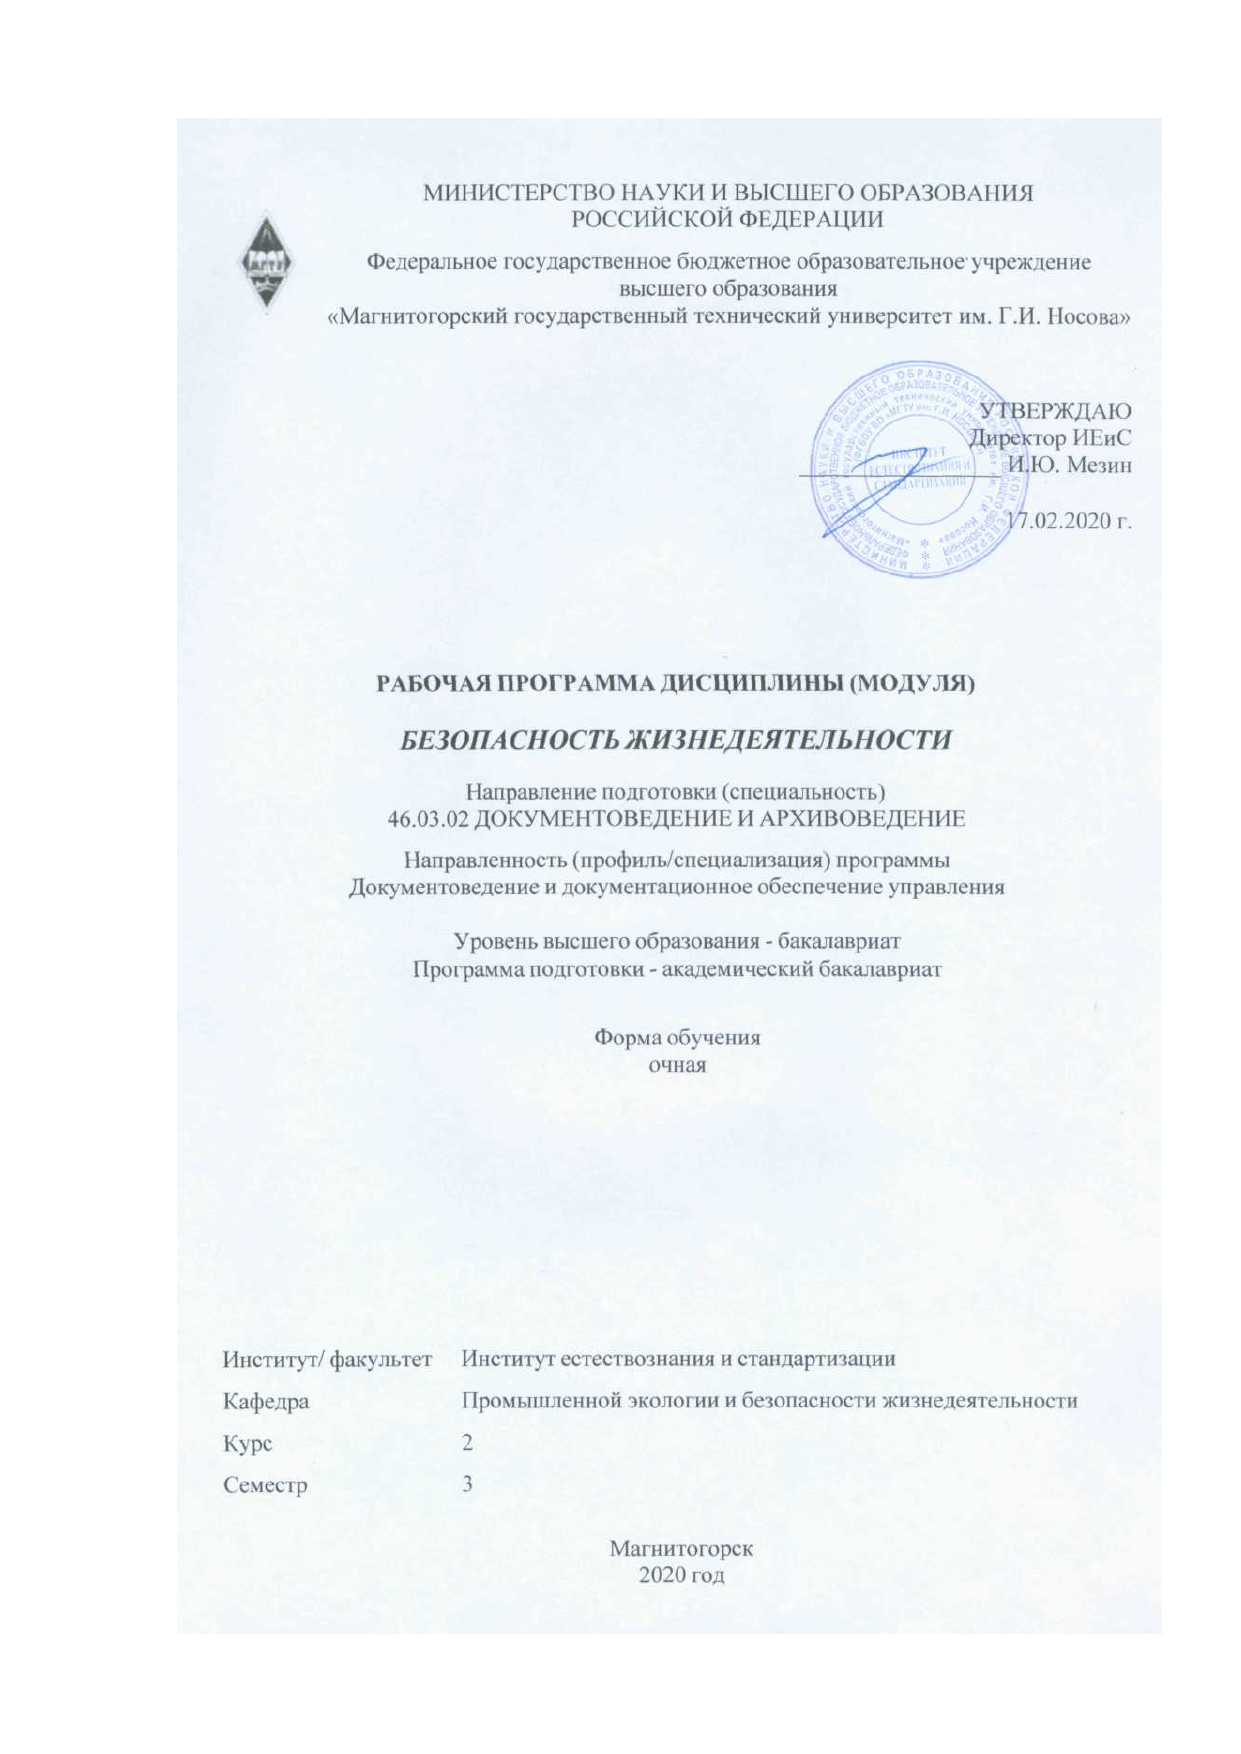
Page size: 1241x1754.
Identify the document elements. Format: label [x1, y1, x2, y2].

picture [177, 118, 1162, 1634]
